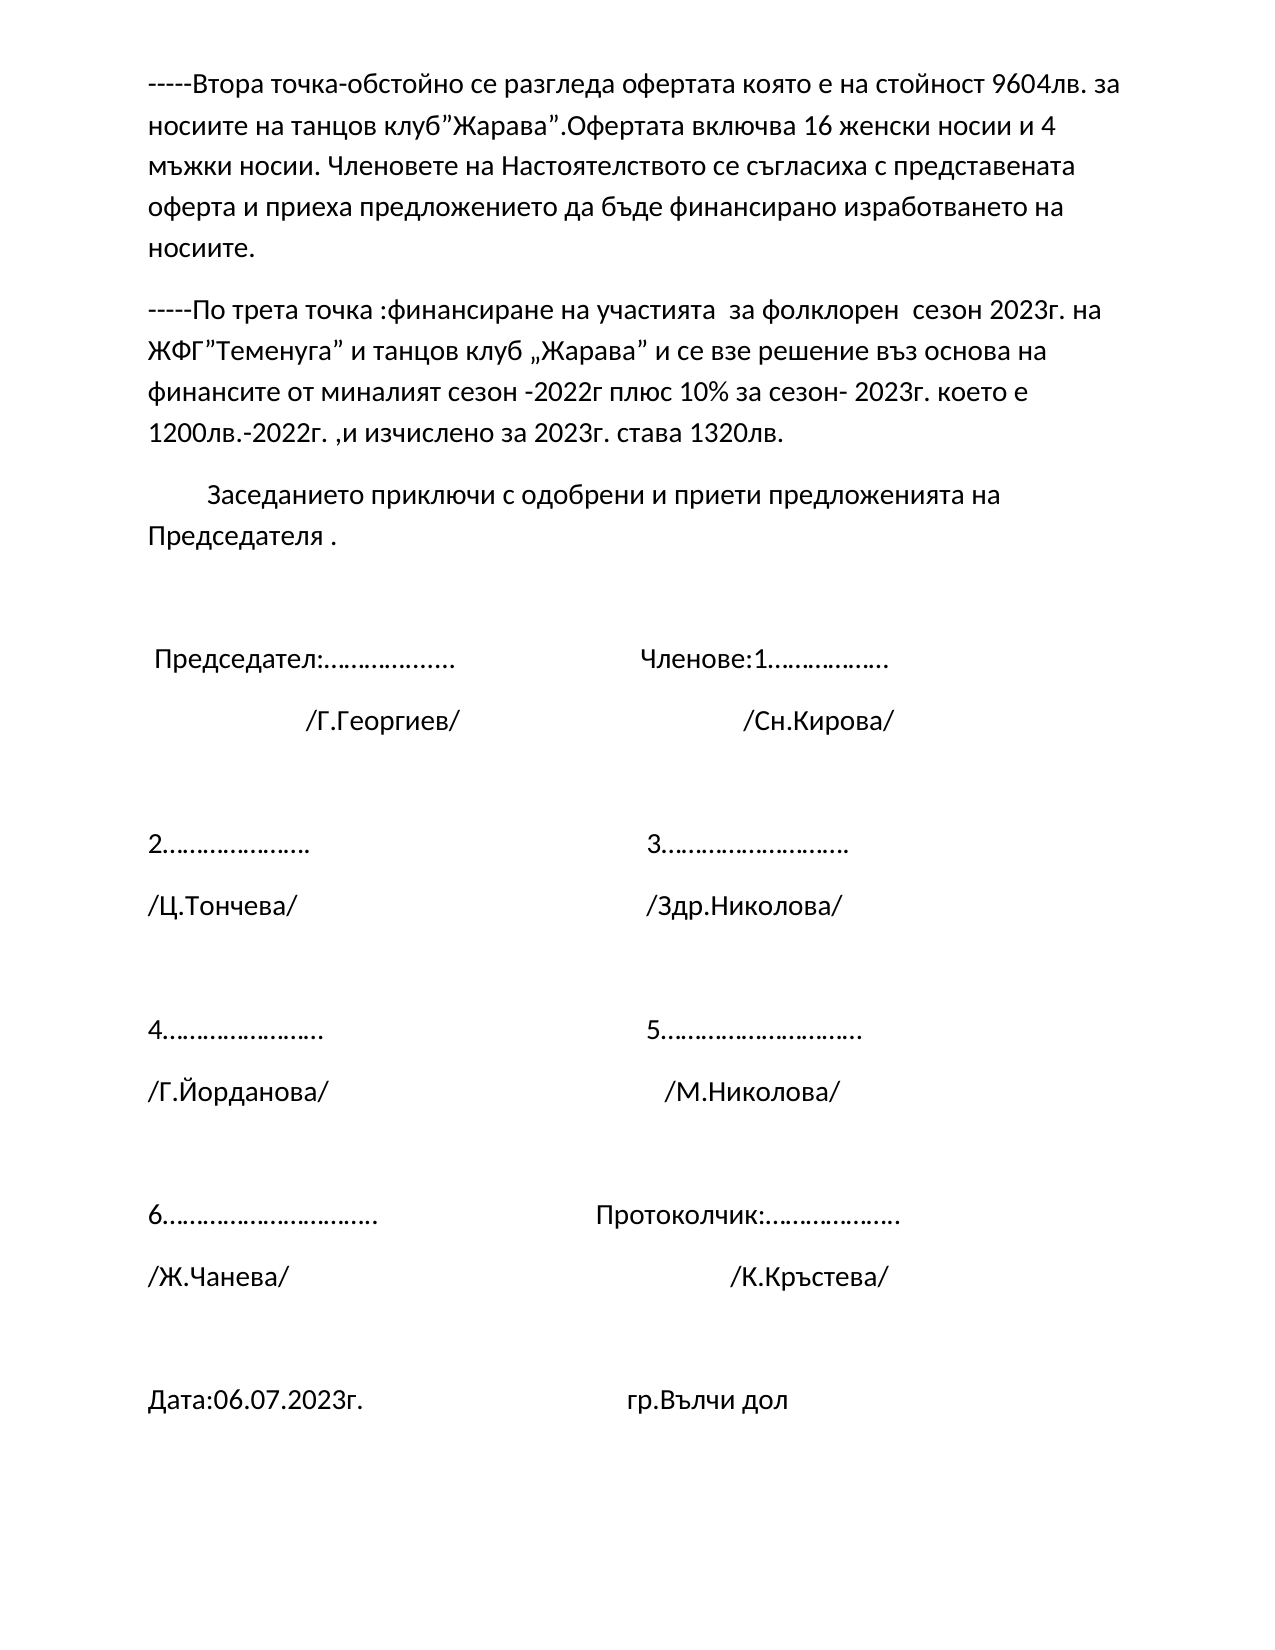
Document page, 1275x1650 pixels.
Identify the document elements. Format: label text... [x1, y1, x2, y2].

text /Г.Йорданова/ /М.Николова/ [148, 1073, 1127, 1108]
text 6………………………….. Протоколчик:……………….. [148, 1196, 1127, 1232]
text Председател:…………....... Членове:1……………… [148, 640, 1127, 676]
text /Ц.Тончева/ /Здр.Николова/ [148, 887, 1127, 923]
text 4…………………… 5………………………… [148, 1011, 1127, 1046]
text /Ж.Чанева/ /К.Кръстева/ [148, 1258, 1127, 1293]
text Заседанието приключи с одобрени и приети предложенията на Председателя . [148, 476, 1127, 552]
text 2…………………. 3………………………. [148, 826, 1127, 861]
text Дата:06.07.2023г. гр.Вълчи дол [148, 1381, 1127, 1417]
text -----По трета точка :финансиране на участията за фолклорен сезон 2023г. на ЖФГ”Теменуга” и танцов клуб „Жарава” и се взе решение въз основа на финансите от миналият сезон -2022г плюс 10% за сезон- 2023г. което е 1200лв.-2022г. ,и изчислено за 2023г. става 1320лв. [148, 291, 1127, 449]
text -----Втора точка-обстойно се разгледа офертата която е на стойност 9604лв. за носиите на танцов клуб”Жарава”.Офертата включва 16 женски носии и 4 мъжки носии. Членовете на Настоятелството се съгласиха с представената оферта и приеха предложението да бъде финансирано изработването на носиите. [148, 66, 1127, 265]
text /Г.Георгиев/ /Сн.Кирова/ [148, 702, 1127, 738]
